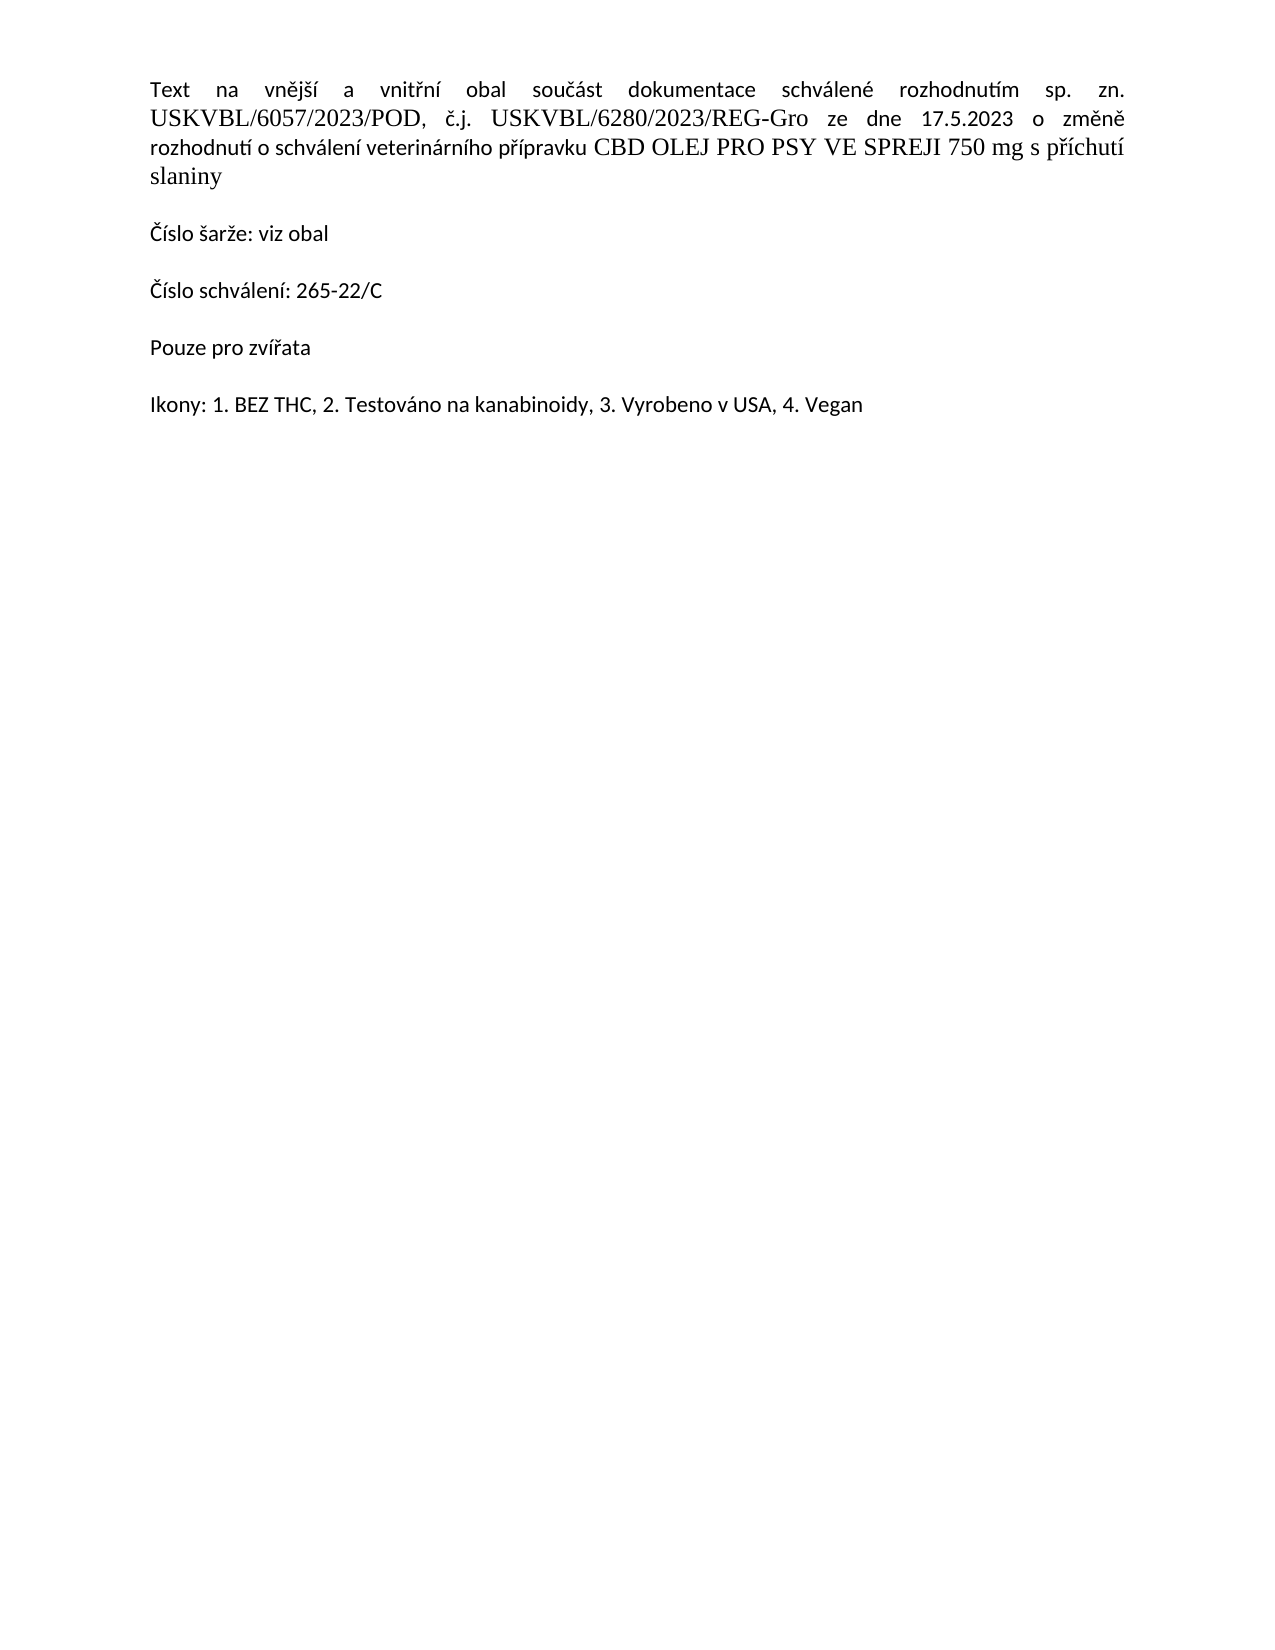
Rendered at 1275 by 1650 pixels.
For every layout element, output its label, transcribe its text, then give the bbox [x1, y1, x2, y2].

text Ikony: 1. BEZ THC, 2. Testováno na kanabinoidy, 3. Vyrobeno v USA, 4. Vegan [150, 390, 1125, 418]
text Pouze pro zvířata [150, 333, 1125, 361]
text Číslo šarže: viz obal [150, 219, 1125, 247]
text Číslo schválení: 265-22/C [150, 276, 1125, 304]
